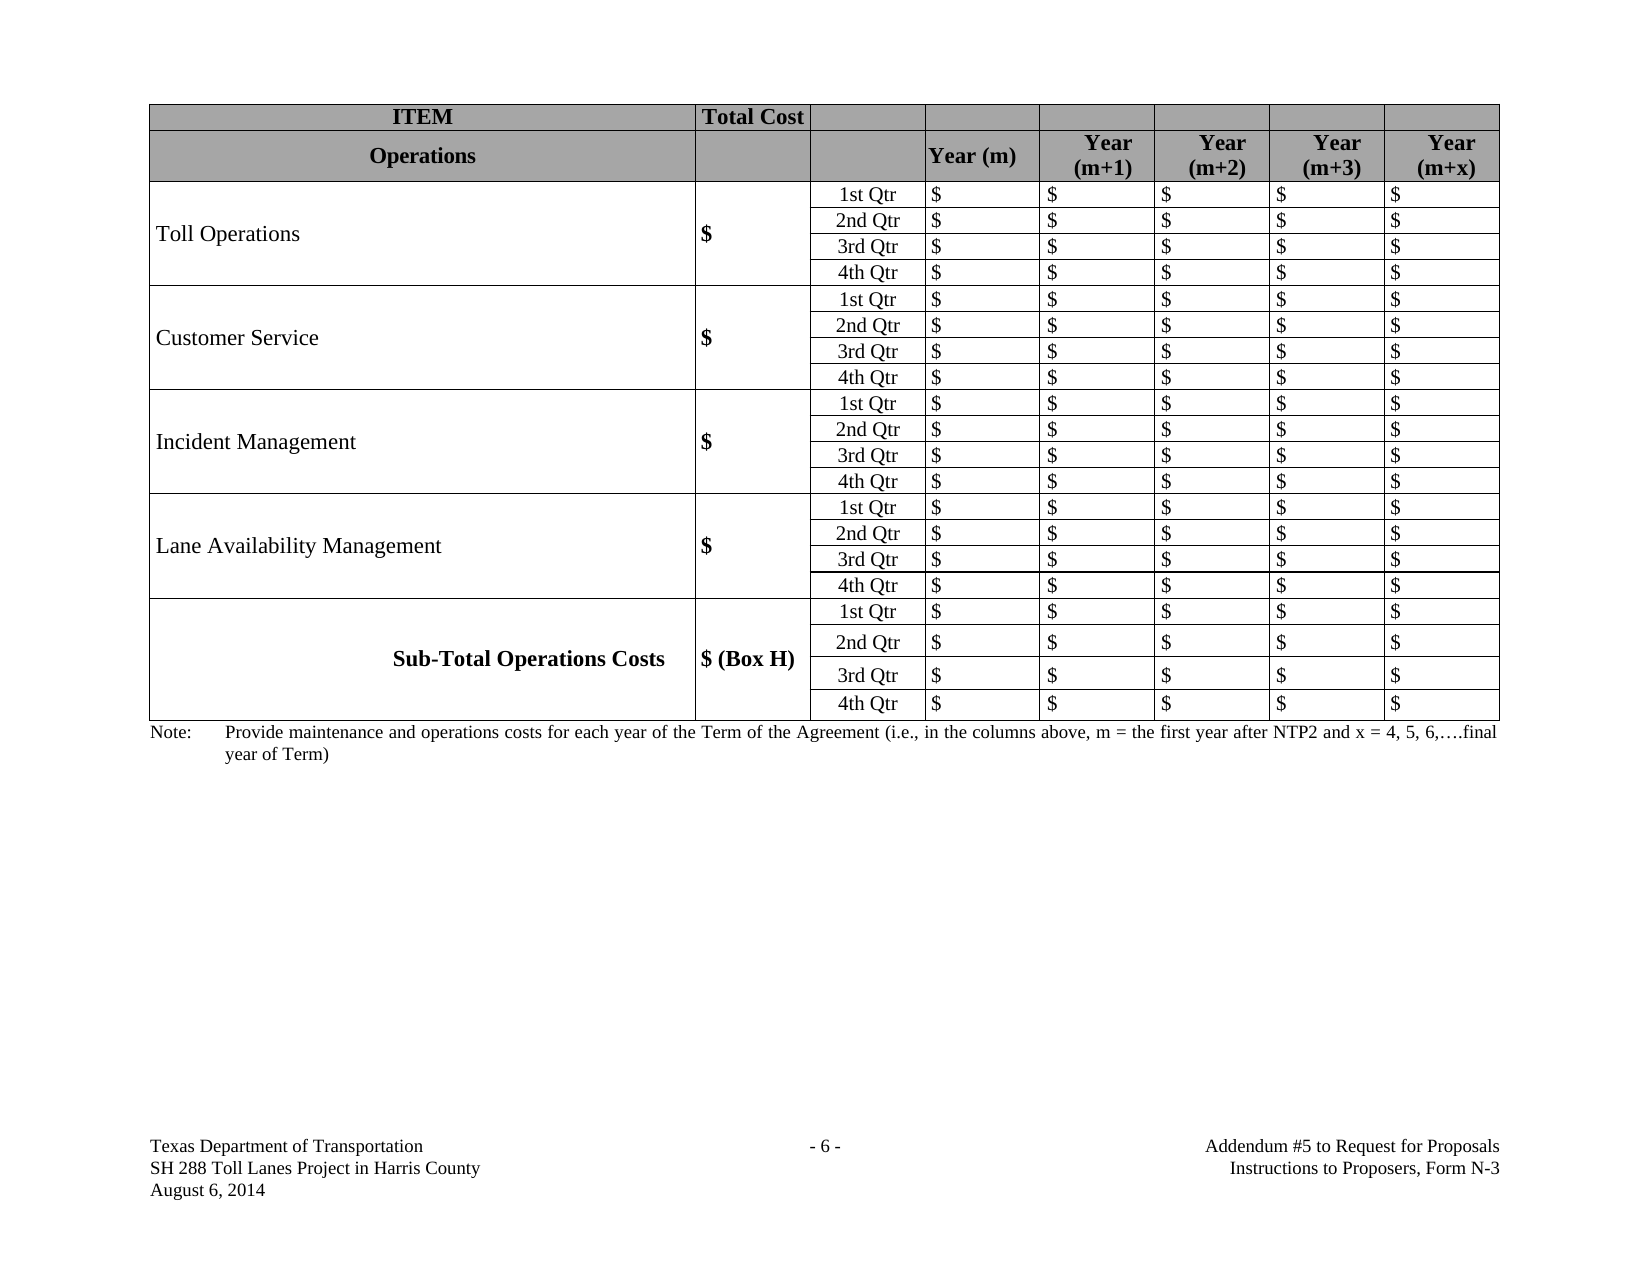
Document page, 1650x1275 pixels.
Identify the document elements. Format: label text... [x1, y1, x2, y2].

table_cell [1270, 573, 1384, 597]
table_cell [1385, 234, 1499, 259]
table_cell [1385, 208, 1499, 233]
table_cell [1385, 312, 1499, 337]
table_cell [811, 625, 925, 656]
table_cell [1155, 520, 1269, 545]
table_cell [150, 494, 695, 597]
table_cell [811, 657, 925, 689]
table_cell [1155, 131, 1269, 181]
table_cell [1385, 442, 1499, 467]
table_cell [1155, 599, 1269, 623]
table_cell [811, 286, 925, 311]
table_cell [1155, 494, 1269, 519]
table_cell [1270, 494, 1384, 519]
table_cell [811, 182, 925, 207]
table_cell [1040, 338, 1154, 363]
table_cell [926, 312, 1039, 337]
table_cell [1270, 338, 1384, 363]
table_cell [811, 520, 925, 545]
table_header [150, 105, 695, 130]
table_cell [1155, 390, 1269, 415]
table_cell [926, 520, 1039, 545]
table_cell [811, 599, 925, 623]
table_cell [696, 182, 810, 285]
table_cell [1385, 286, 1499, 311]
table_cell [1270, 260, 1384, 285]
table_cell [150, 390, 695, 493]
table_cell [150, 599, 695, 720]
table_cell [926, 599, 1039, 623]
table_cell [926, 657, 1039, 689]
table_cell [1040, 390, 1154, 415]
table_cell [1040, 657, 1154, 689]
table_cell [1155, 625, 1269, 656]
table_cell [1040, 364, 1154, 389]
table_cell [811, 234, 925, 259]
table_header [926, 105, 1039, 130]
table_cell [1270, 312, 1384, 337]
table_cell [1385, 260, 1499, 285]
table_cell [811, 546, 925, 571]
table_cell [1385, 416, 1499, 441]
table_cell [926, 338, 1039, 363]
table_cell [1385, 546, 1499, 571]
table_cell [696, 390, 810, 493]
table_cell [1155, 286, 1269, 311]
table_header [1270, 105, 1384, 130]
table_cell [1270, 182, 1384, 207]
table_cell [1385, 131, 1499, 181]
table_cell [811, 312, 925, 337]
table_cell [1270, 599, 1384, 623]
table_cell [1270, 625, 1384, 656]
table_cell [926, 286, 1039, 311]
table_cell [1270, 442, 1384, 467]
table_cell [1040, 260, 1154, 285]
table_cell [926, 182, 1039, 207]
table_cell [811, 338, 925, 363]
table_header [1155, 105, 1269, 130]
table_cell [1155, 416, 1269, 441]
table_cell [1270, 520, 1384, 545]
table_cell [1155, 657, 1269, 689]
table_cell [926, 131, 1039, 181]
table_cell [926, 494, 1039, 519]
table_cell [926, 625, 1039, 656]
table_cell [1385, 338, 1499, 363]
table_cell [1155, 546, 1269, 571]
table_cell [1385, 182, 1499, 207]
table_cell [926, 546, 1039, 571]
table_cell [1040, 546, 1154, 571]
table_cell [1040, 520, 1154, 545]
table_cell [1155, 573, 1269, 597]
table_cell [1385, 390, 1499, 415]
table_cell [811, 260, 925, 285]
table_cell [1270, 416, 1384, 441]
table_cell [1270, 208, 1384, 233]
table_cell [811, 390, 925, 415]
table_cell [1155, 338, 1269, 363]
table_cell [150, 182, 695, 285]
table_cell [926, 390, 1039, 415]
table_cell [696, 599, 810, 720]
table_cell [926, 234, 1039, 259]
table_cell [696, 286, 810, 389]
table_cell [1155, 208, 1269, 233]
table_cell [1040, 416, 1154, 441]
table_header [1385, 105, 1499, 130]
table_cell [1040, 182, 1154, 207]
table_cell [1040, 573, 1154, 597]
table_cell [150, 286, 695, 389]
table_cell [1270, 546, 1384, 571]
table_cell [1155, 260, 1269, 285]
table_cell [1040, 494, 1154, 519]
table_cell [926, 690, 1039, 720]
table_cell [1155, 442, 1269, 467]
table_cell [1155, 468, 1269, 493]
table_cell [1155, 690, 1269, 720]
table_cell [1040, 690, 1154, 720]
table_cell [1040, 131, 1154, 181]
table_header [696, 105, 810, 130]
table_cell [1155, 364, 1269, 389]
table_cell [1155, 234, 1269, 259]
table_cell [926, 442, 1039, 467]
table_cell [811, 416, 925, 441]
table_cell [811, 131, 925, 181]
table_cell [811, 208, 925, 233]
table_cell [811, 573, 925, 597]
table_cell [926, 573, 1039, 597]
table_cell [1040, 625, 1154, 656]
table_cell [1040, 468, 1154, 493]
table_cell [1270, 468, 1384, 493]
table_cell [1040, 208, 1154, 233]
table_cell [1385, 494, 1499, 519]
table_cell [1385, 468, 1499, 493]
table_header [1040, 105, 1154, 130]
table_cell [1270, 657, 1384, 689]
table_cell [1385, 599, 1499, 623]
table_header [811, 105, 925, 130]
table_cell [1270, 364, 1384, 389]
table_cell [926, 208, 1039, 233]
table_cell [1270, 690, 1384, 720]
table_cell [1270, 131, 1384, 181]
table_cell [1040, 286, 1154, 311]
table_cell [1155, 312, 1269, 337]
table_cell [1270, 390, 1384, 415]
text Note: Provide maintenance and operations costs for each year of the Term of the Agreement (i.e., in the columns above, m = the first year after NTP2 and x = 4, 5, 6,….final year of Term) [150, 721, 1500, 764]
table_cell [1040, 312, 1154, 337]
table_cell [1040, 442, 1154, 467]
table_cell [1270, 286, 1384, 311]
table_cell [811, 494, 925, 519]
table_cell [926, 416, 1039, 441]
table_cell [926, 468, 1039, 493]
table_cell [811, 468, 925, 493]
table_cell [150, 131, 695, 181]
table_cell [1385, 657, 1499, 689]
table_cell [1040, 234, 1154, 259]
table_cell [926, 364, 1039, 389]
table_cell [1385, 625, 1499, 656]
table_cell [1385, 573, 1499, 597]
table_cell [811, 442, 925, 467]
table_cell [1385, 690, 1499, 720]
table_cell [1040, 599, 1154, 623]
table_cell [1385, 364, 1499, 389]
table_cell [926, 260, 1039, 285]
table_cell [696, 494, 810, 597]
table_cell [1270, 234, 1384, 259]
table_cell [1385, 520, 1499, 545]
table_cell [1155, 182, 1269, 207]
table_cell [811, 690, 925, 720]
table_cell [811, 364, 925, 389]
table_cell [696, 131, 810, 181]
